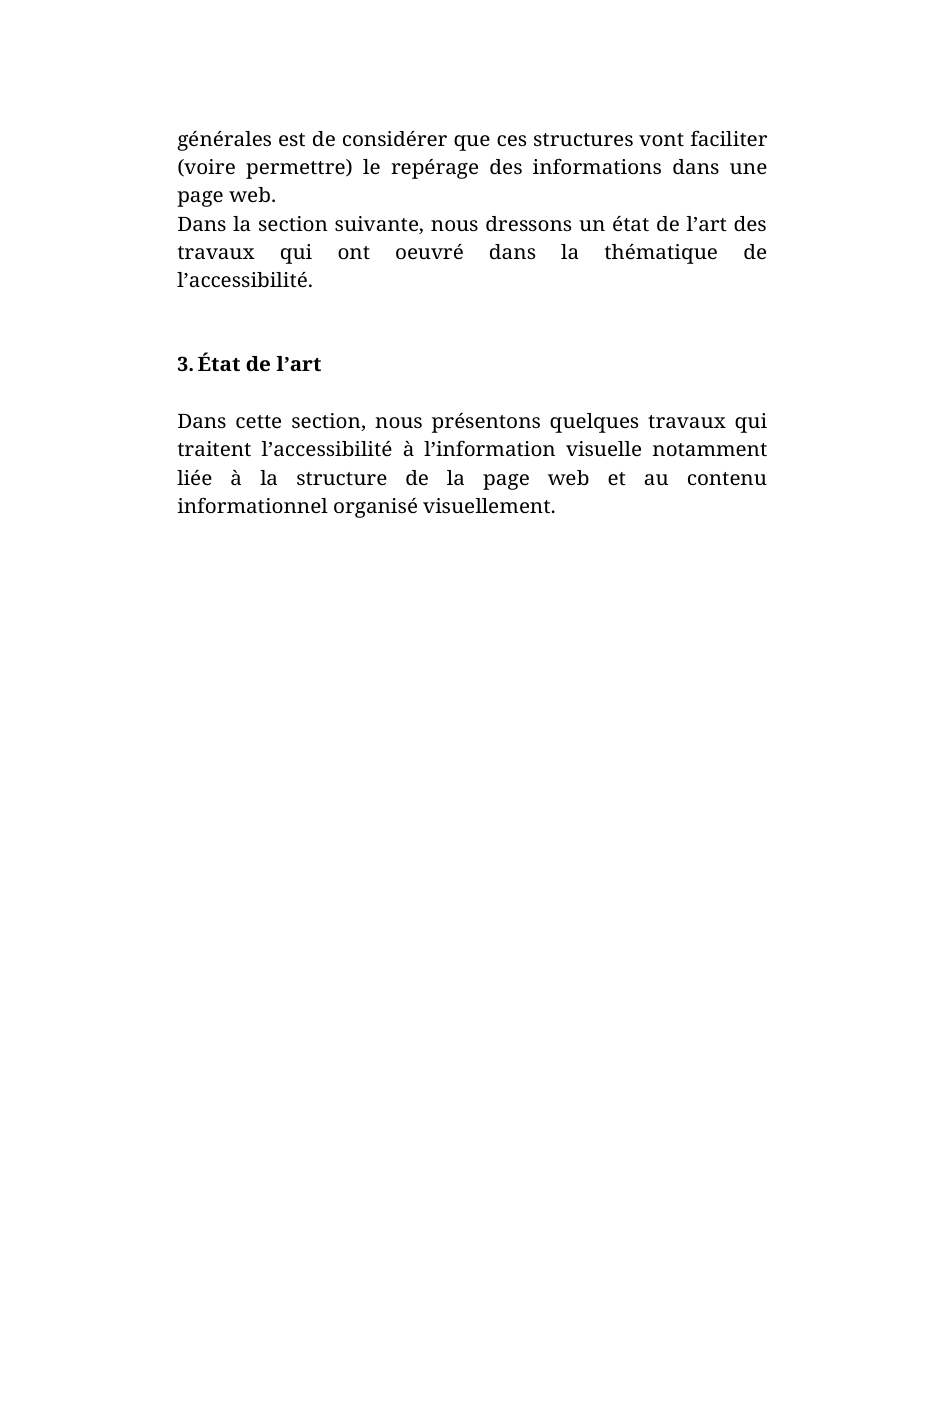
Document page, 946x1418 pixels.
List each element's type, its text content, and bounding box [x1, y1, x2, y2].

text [177, 125, 768, 208]
text Dans cette section, nous présentons quelques travaux qui traitent l’accessibilité à l’information visuelle notamment liée à la structure de la page web et au contenu informationnel organisé visuellement. [177, 407, 768, 519]
subtitle État de l’art [177, 351, 814, 377]
text Dans la section suivante, nous dressons un état de l’art des travaux qui ont oeuvré dans la thématique de l’accessibilité. [177, 210, 768, 293]
